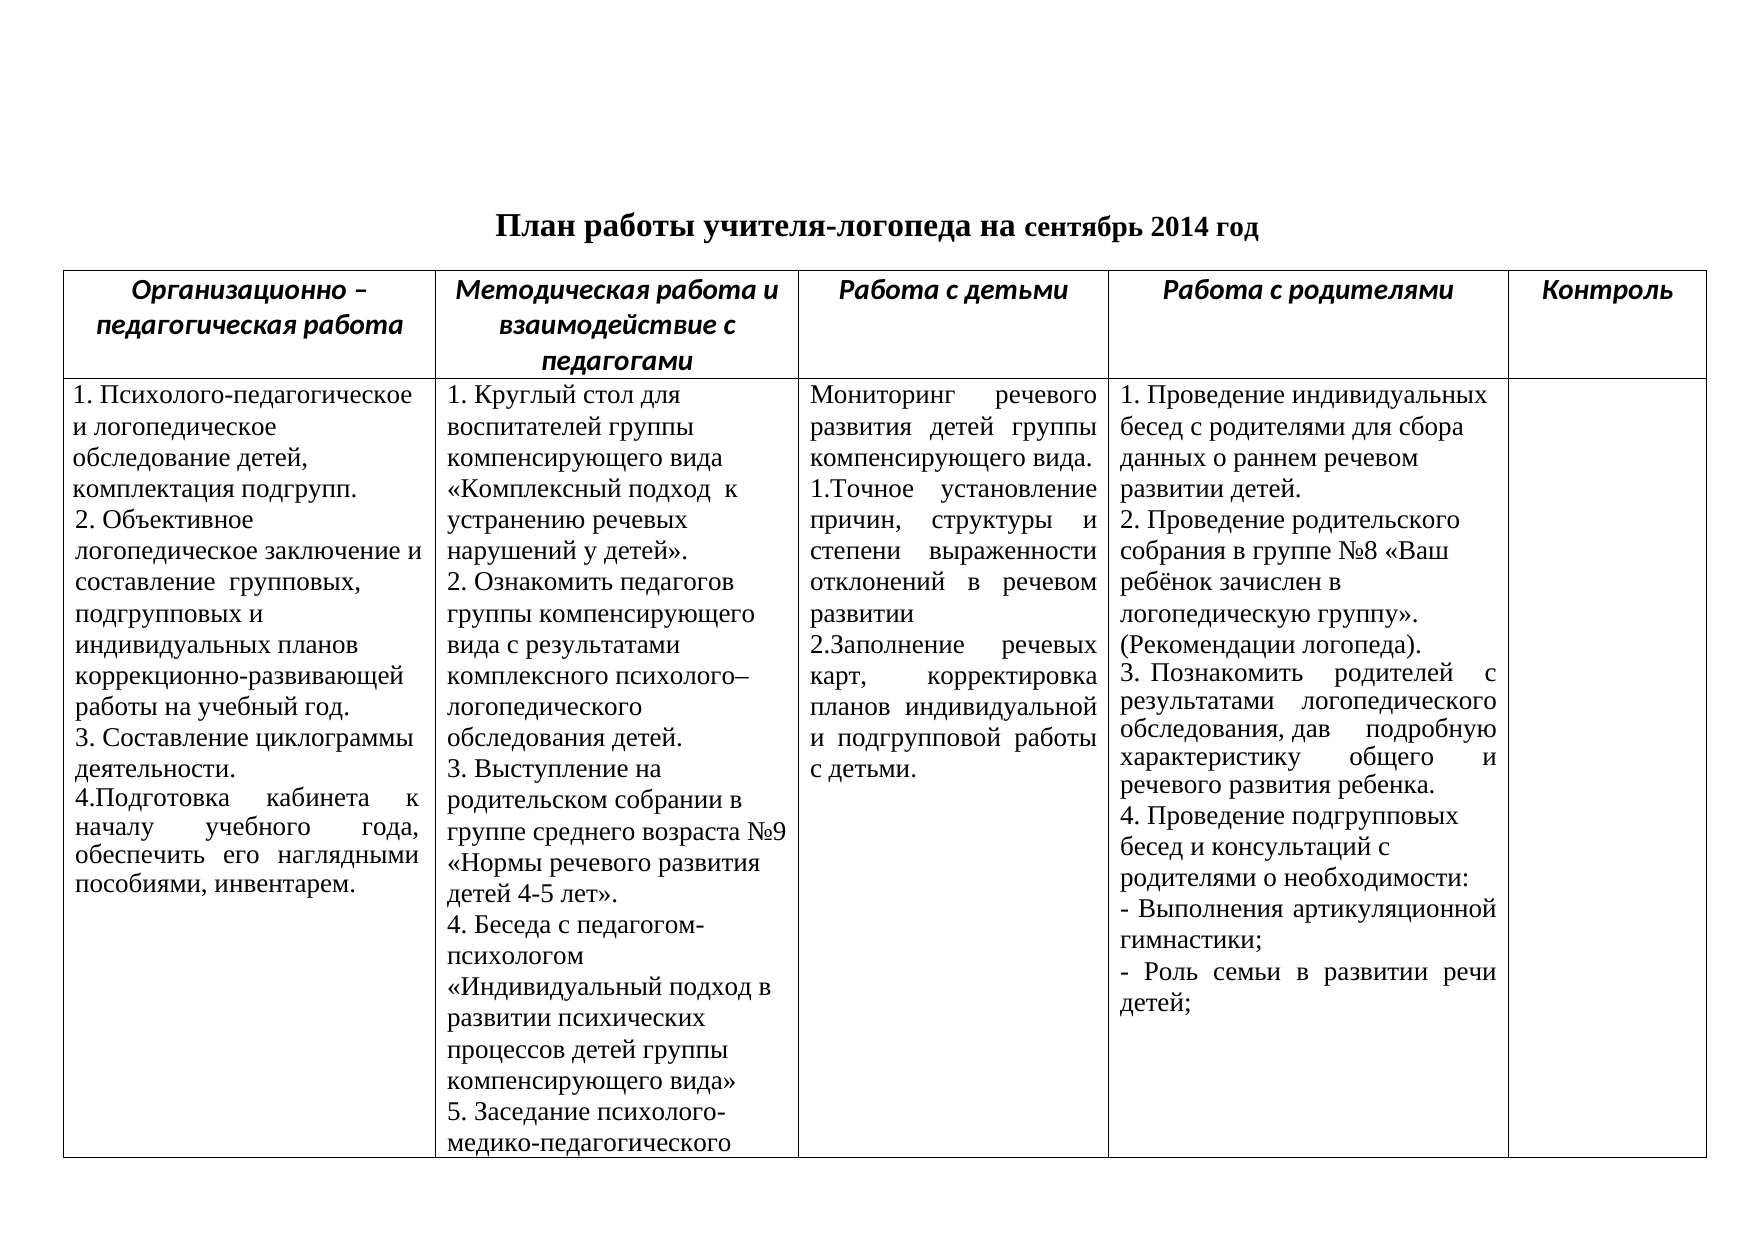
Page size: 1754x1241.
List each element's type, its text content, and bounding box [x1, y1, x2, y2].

table_header Методическая работа и взаимодействие с педагогами [436, 271, 798, 378]
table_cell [1109, 379, 1508, 1157]
table_cell [1509, 379, 1706, 1157]
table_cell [799, 379, 1108, 1157]
table_header Работа с родителями [1109, 271, 1508, 378]
table_header Контроль [1509, 271, 1706, 378]
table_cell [436, 379, 798, 1157]
table_header Организационно – педагогическая работа [64, 271, 435, 378]
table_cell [64, 379, 435, 1157]
table_header Работа с детьми [799, 271, 1108, 378]
text План работы учителя-логопеда на сентябрь 2014 год [75, 205, 1679, 243]
